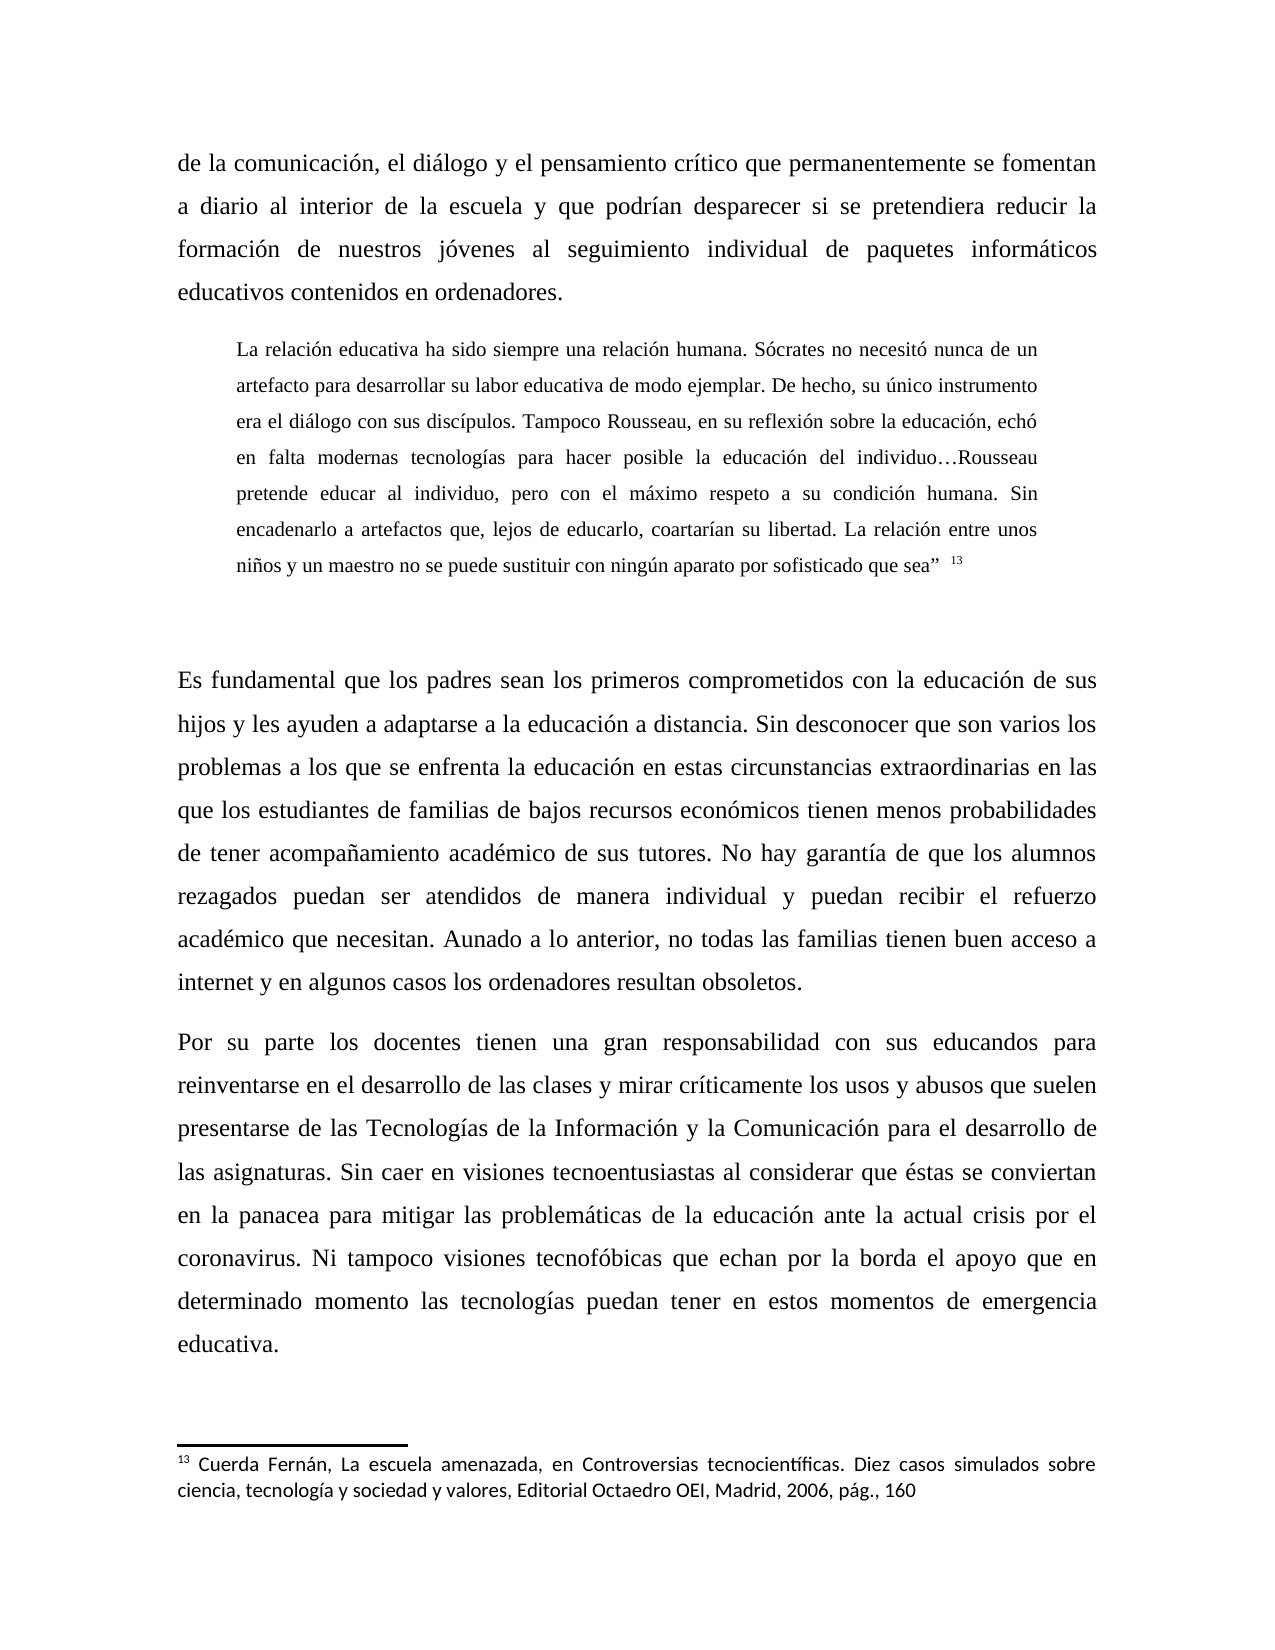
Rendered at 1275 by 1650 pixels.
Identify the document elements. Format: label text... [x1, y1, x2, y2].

text Es fundamental que los padres sean los primeros comprometidos con la educación de sus hijos y les ayuden a adaptarse a la educación a distancia. Sin desconocer que son varios los problemas a los que se enfrenta la educación en estas circunstancias extraordinarias en las que los estudiantes de familias de bajos recursos económicos tienen menos probabilidades de tener acompañamiento académico de sus tutores. No hay garantía de que los alumnos rezagados puedan ser atendidos de manera individual y puedan recibir el refuerzo académico que necesitan. Aunado a lo anterior, no todas las familias tienen buen acceso a internet y en algunos casos los ordenadores resultan obsoletos. [177, 666, 1098, 996]
text Por su parte los docentes tienen una gran responsabilidad con sus educandos para reinventarse en el desarrollo de las clases y mirar críticamente los usos y abusos que suelen presentarse de las Tecnologías de la Información y la Comunicación para el desarrollo de las asignaturas. Sin caer en visiones tecnoentusiastas al considerar que éstas se conviertan en la panacea para mitigar las problemáticas de la educación ante la actual crisis por el coronavirus. Ni tampoco visiones tecnofóbicas que echan por la borda el apoyo que en determinado momento las tecnologías puedan tener en estos momentos de emergencia educativa. [177, 1027, 1098, 1358]
text La relación educativa ha sido siempre una relación humana. Sócrates no necesitó nunca de un artefacto para desarrollar su labor educativa de modo ejemplar. De hecho, su único instrumento era el diálogo con sus discípulos. Tampoco Rousseau, en su reflexión sobre la educación, echó en falta modernas tecnologías para hacer posible la educación del individuo…Rousseau pretende educar al individuo, pero con el máximo respeto a su condición humana. Sin encadenarlo a artefactos que, lejos de educarlo, coartarían su libertad. La relación entre unos niños y un maestro no se puede sustituir con ningún aparato por sofisticado que sea” [236, 337, 1039, 577]
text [177, 148, 1098, 306]
